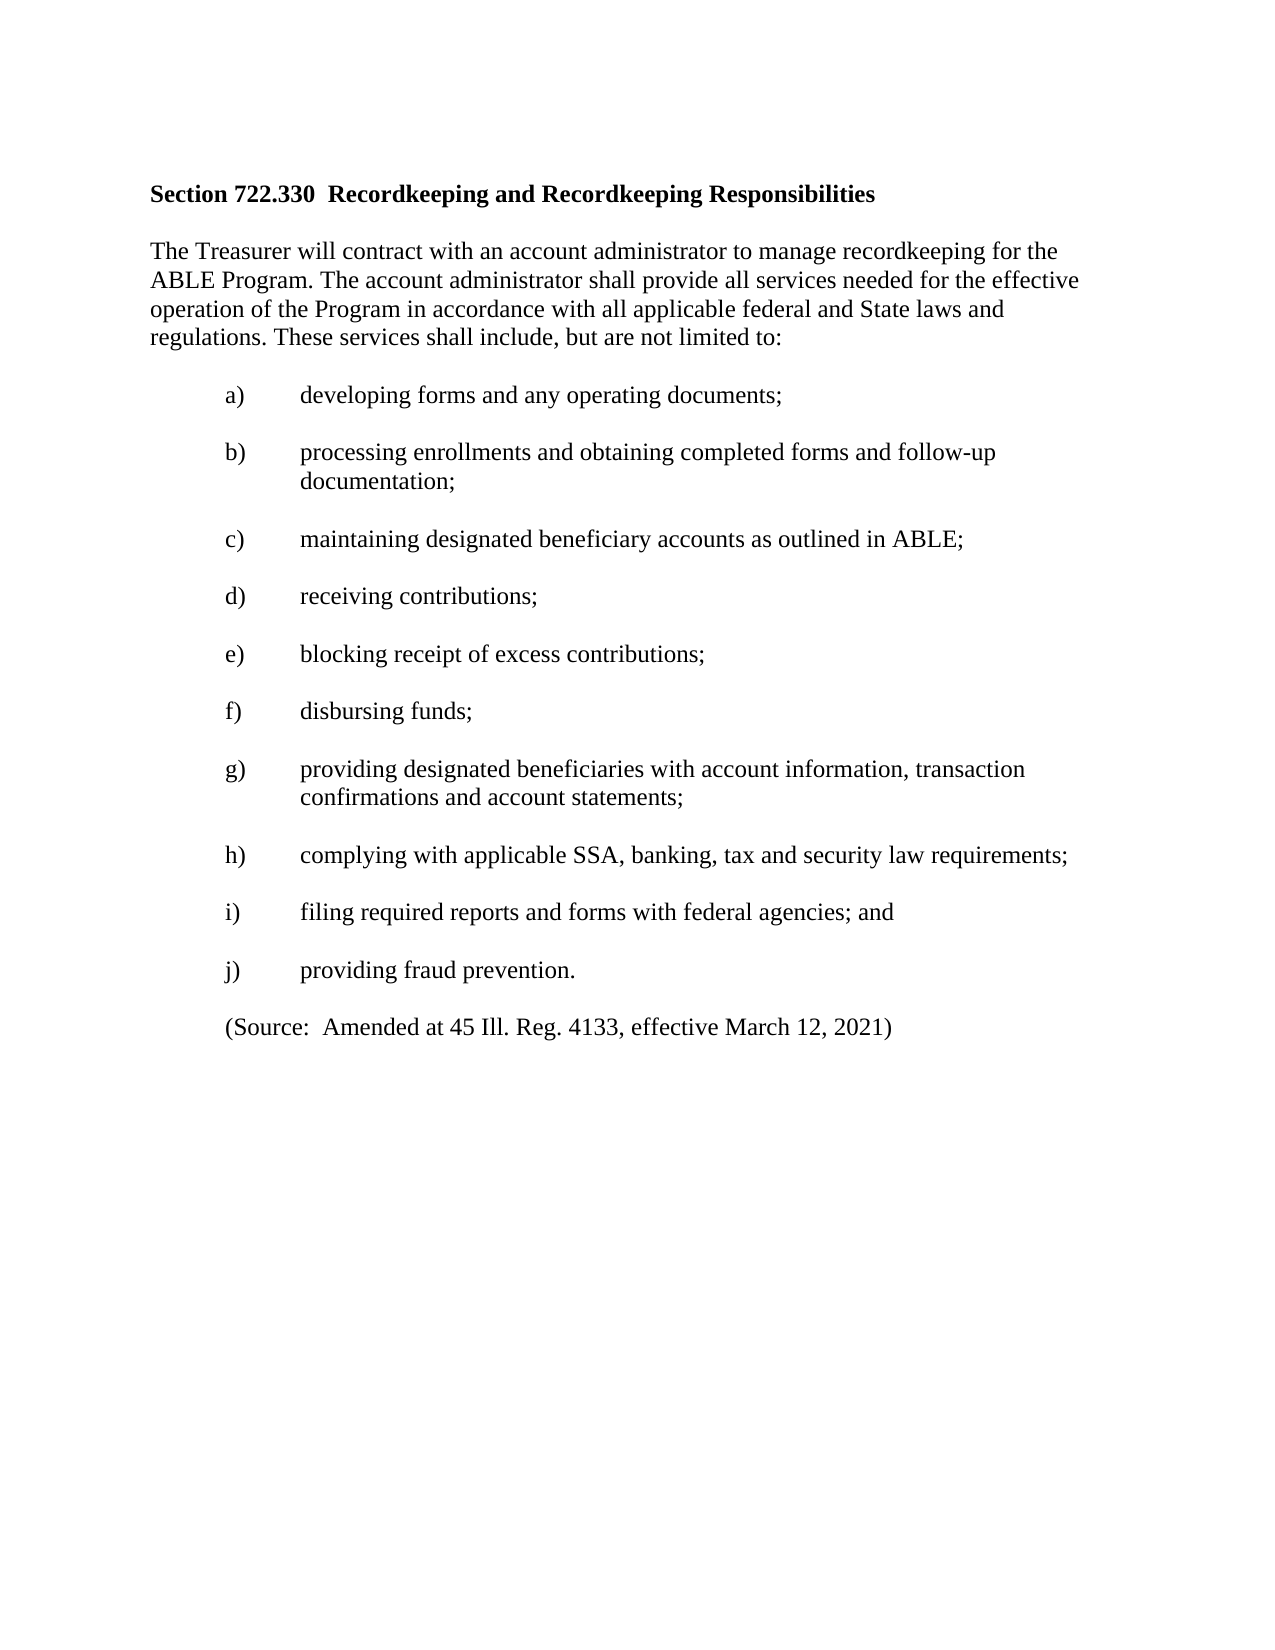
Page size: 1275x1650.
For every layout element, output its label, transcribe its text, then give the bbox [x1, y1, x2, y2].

text a) developing forms and any operating documents; [225, 380, 1125, 409]
text g) providing designated beneficiaries with account information, transaction confirmations and account statements; [225, 754, 1125, 811]
text Section 722.330 Recordkeeping and Recordkeeping Responsibilities [150, 179, 1125, 207]
text (Source: Amended at 45 Ill. Reg. 4133, effective March 12, 2021) [225, 1012, 1125, 1041]
text f) disbursing funds; [225, 696, 1125, 725]
text j) providing fraud prevention. [225, 955, 1125, 984]
text h) complying with applicable SSA, banking, tax and security law requirements; [225, 840, 1125, 869]
text c) maintaining designated beneficiary accounts as outlined in ABLE; [225, 524, 1125, 552]
text The Treasurer will contract with an account administrator to manage recordkeeping for the ABLE Program. The account administrator shall provide all services needed for the effective operation of the Program in accordance with all applicable federal and State laws and regulations. These services shall include, but are not limited to: [150, 236, 1125, 351]
text d) receiving contributions; [225, 581, 1125, 610]
text e) blocking receipt of excess contributions; [225, 639, 1125, 667]
text i) filing required reports and forms with federal agencies; and [225, 897, 1125, 926]
text b) processing enrollments and obtaining completed forms and follow-up documentation; [225, 437, 1125, 495]
